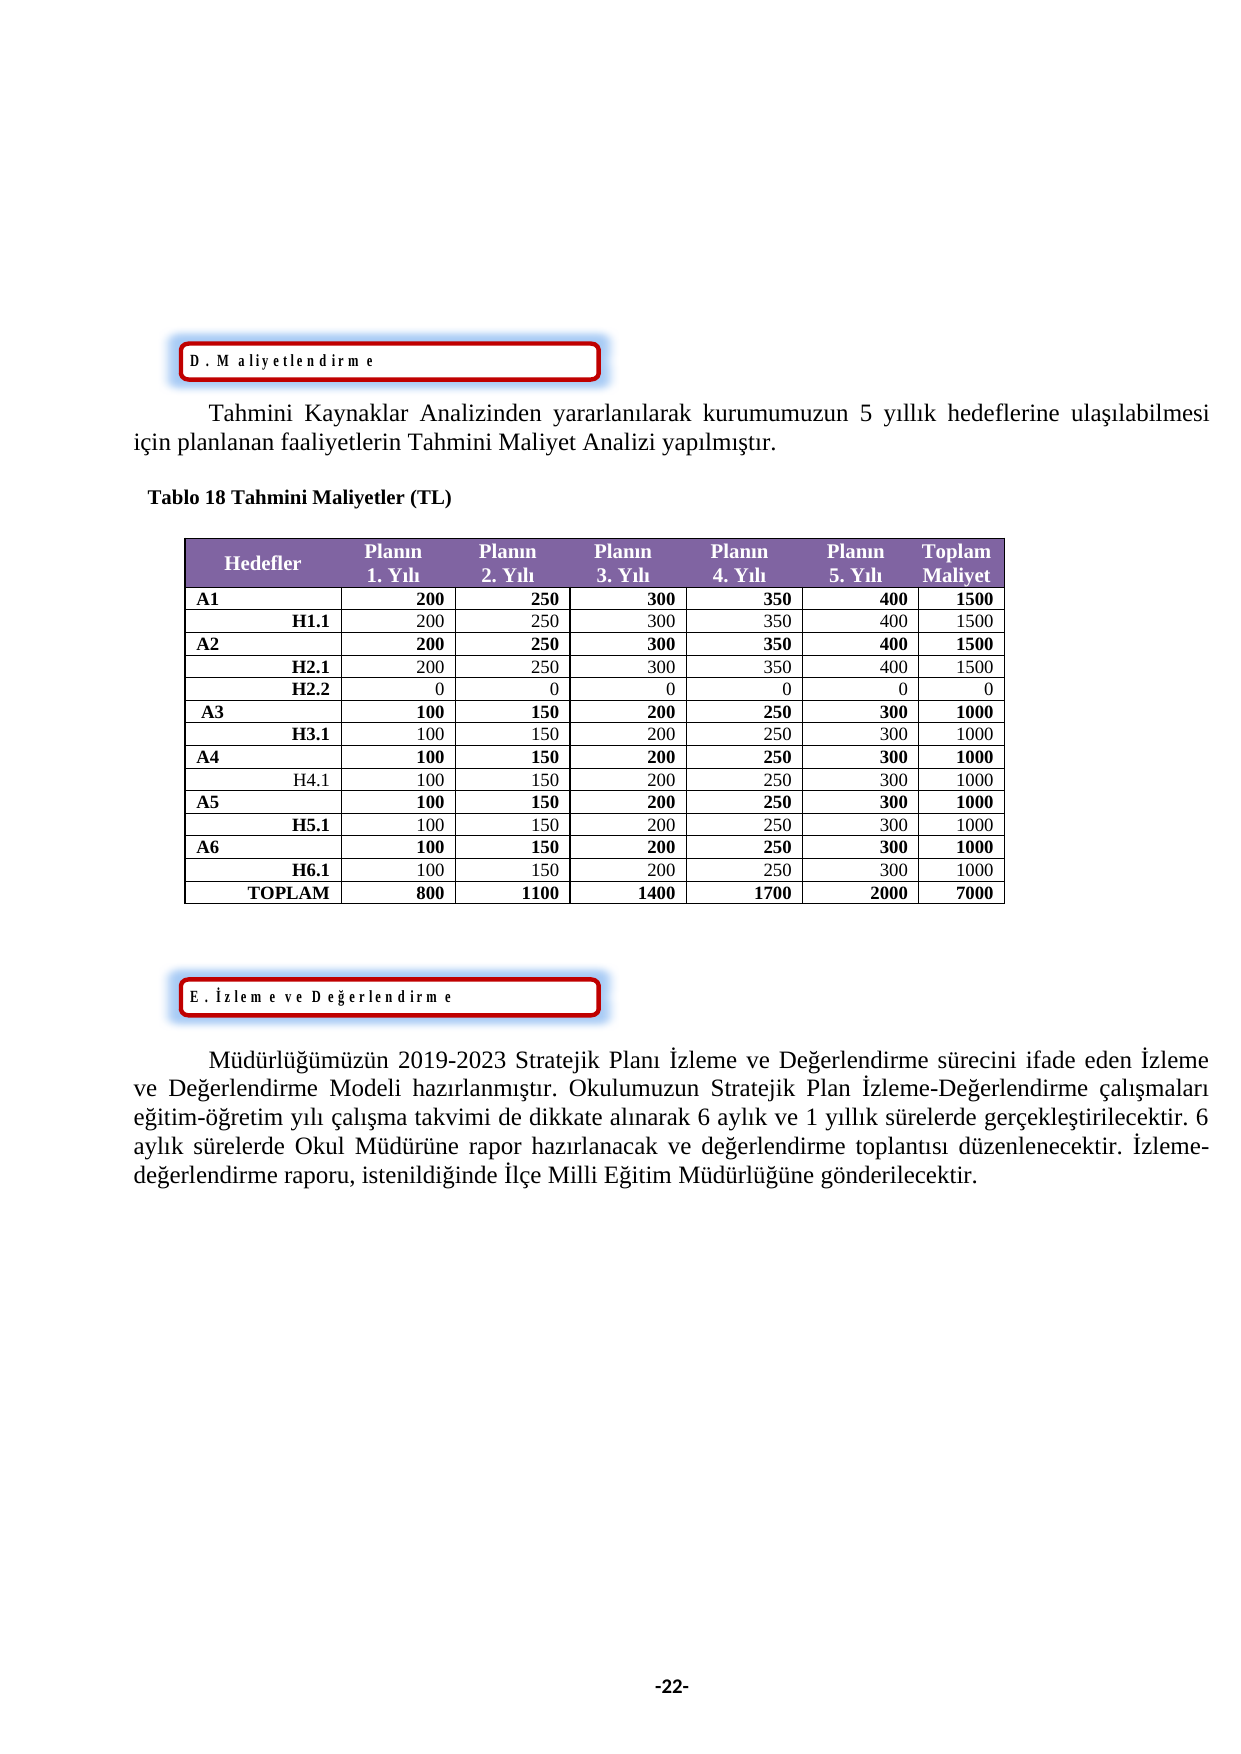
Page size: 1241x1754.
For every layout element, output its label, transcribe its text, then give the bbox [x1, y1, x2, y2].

table_cell 300 [571, 610, 686, 632]
table_cell 250 [687, 791, 802, 813]
table_cell A5 [186, 791, 341, 813]
table_cell 400 [803, 610, 918, 632]
table_cell A3 [186, 701, 341, 722]
table_cell 1000 [919, 746, 1004, 767]
table_cell 300 [803, 746, 918, 767]
table_cell 300 [803, 836, 918, 858]
table_cell 200 [571, 791, 686, 813]
table_cell 100 [342, 859, 455, 881]
table_cell 300 [571, 656, 686, 677]
table_cell 250 [687, 701, 802, 722]
table_cell 0 [803, 678, 918, 700]
table_header Hedefler [186, 539, 341, 587]
table_cell 300 [803, 859, 918, 881]
table_cell 250 [687, 836, 802, 858]
text Tahmini Kaynaklar Analizinden yararlanılarak kurumumuzun 5 yıllık hedeflerine ulaşılabilmesi için planlanan faaliyetlerin Tahmini Maliyet Analizi yapılmıştır. [133, 398, 1210, 456]
table_header Planın 5. Yılı [803, 539, 919, 587]
table_cell 100 [342, 701, 455, 722]
table_cell 350 [687, 588, 802, 609]
table_cell A2 [186, 633, 341, 654]
table_cell 100 [342, 791, 455, 813]
table_cell 1000 [919, 814, 1004, 835]
text Müdürlüğümüzün 2019-2023 Stratejik Planı İzleme ve Değerlendirme sürecini ifade eden İzleme ve Değerlendirme Modeli hazırlanmıştır. Okulumuzun Stratejik Plan İzleme-Değerlendirme çalışmaları eğitim-öğretim yılı çalışma takvimi de dikkate alınarak 6 aylık ve 1 yıllık sürelerde gerçekleştirilecektir. 6 aylık sürelerde Okul Müdürüne rapor hazırlanacak ve değerlendirme toplantısı düzenlenecektir. İzleme-değerlendirme raporu, istenildiğinde İlçe Milli Eğitim Müdürlüğüne gönderilecektir. [133, 1045, 1210, 1188]
table_cell 250 [456, 633, 569, 654]
table_cell 100 [342, 814, 455, 835]
table_cell 350 [687, 610, 802, 632]
table_cell 1000 [919, 836, 1004, 858]
table_cell 7000 [919, 882, 1004, 903]
table_cell 1700 [687, 882, 802, 903]
table_cell 150 [456, 746, 569, 767]
subtitle Tablo 18 Tahmini Maliyetler (TL) [147, 485, 1210, 509]
table_cell 100 [342, 723, 455, 745]
table_cell A4 [186, 746, 341, 767]
table_cell 350 [687, 633, 802, 654]
table_cell 300 [803, 723, 918, 745]
table_cell 200 [342, 656, 455, 677]
table_cell 300 [803, 701, 918, 722]
table_cell 1000 [919, 791, 1004, 813]
table_cell 400 [803, 656, 918, 677]
table_cell 800 [342, 882, 455, 903]
table_cell H3.1 [186, 723, 341, 745]
table_cell 150 [456, 723, 569, 745]
table_cell 0 [342, 678, 455, 700]
table_cell 200 [571, 701, 686, 722]
table_cell 300 [803, 791, 918, 813]
table_cell 250 [456, 588, 569, 609]
table_cell 250 [687, 769, 802, 790]
table_cell 300 [571, 633, 686, 654]
table_cell 1500 [919, 588, 1004, 609]
table_cell 1100 [456, 882, 569, 903]
table_cell 1000 [919, 769, 1004, 790]
table_cell 250 [687, 859, 802, 881]
table_cell 350 [687, 656, 802, 677]
table_cell 1500 [919, 633, 1004, 654]
table_header Planın 4. Yılı [686, 539, 803, 587]
table_cell 0 [571, 678, 686, 700]
table_cell 250 [456, 656, 569, 677]
table_cell 1000 [919, 701, 1004, 722]
table_cell A1 [186, 588, 341, 609]
table_header Planın 2. Yılı [456, 539, 570, 587]
table_cell 200 [342, 610, 455, 632]
table_cell 1000 [919, 859, 1004, 881]
table_cell 150 [456, 859, 569, 881]
table_cell 250 [687, 723, 802, 745]
table_cell 400 [803, 588, 918, 609]
table_cell 0 [456, 678, 569, 700]
table_cell 300 [571, 588, 686, 609]
table_cell H1.1 [186, 610, 341, 632]
table_cell TOPLAM [186, 882, 341, 903]
table_cell 2000 [803, 882, 918, 903]
table_cell H2.1 [186, 656, 341, 677]
table_cell 200 [342, 588, 455, 609]
table_cell 1400 [571, 882, 686, 903]
table_cell 200 [571, 814, 686, 835]
table_cell 1500 [919, 656, 1004, 677]
table_cell 0 [919, 678, 1004, 700]
table_cell 100 [342, 746, 455, 767]
table_cell 150 [456, 701, 569, 722]
table_cell 0 [687, 678, 802, 700]
table_cell 1500 [919, 610, 1004, 632]
table_header Planın 1. Yılı [341, 539, 456, 587]
table_cell 150 [456, 836, 569, 858]
table_cell 150 [456, 814, 569, 835]
table_cell 200 [571, 769, 686, 790]
table_cell H6.1 [186, 859, 341, 881]
table_cell 100 [342, 769, 455, 790]
table_cell 200 [571, 746, 686, 767]
table_header Planın 3. Yılı [570, 539, 686, 587]
table_cell 300 [803, 769, 918, 790]
table_cell 100 [342, 836, 455, 858]
table_cell 150 [456, 791, 569, 813]
table_cell 400 [803, 633, 918, 654]
table_cell 250 [687, 746, 802, 767]
table_cell H2.2 [186, 678, 341, 700]
table_cell A6 [186, 836, 341, 858]
table_cell 200 [571, 859, 686, 881]
table_cell 200 [571, 836, 686, 858]
table_cell 1000 [919, 723, 1004, 745]
table_cell 250 [456, 610, 569, 632]
table_cell 200 [571, 723, 686, 745]
table_cell H4.1 [186, 769, 341, 790]
table_cell H5.1 [186, 814, 341, 835]
table_cell 250 [687, 814, 802, 835]
table_cell 150 [456, 769, 569, 790]
table_cell 300 [803, 814, 918, 835]
table_header Toplam Maliyet [919, 539, 1004, 587]
table_cell 200 [342, 633, 455, 654]
